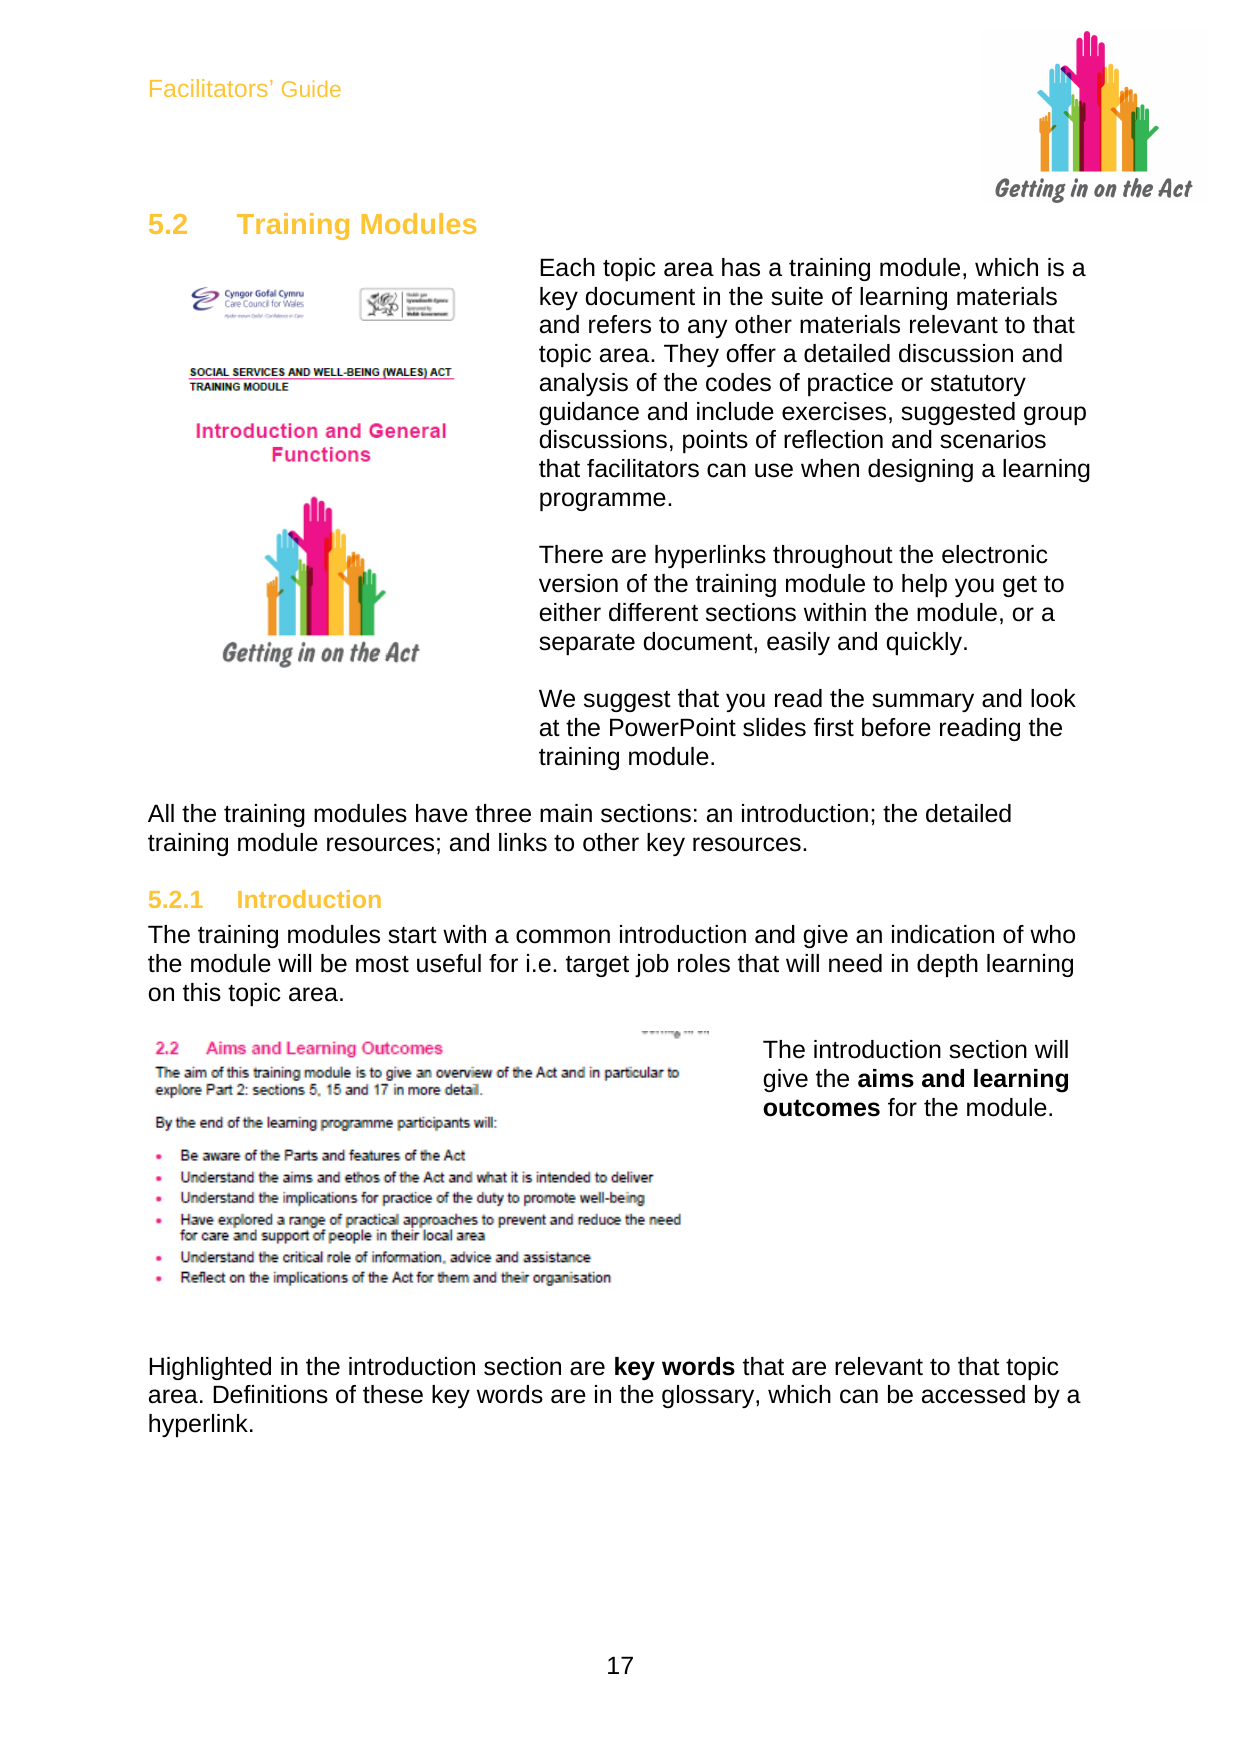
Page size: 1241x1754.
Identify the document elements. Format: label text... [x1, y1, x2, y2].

text Highlighted in the introduction section are key words that are relevant to that topic area. Definitions of these key words are in the glossary, which can be accessed by a hyperlink. [148, 1352, 1092, 1438]
text The introduction section will give the aims and learning outcomes for the module. [709, 1035, 1092, 1122]
text All the training modules have three main sections: an introduction; the detailed training module resources; and links to other key resources. [148, 799, 1092, 857]
text Each topic area has a training module, which is a key document in the suite of learning materials and refers to any other materials relevant to that topic area. They offer a detailed discussion and analysis of the codes of practice or statutory guidance and include exercises, suggested group discussions, points of reflection and scenarios that facilitators can use when designing a learning programme. [148, 253, 1092, 512]
text We suggest that you read the summary and look at the PowerPoint slides first before reading the training module. [148, 684, 1092, 770]
text The training modules start with a common introduction and give an indication of who the module will be most useful for i.e. target job roles that will need in depth learning on this topic area. [148, 920, 1092, 1007]
subtitle Introduction [148, 885, 1092, 914]
text There are hyperlinks throughout the electronic version of the training module to help you get to either different sections within the module, or a separate document, easily and quickly. [492, 540, 1092, 655]
picture [149, 1031, 709, 1308]
subtitle Training Modules [148, 207, 1092, 240]
picture [978, 28, 1207, 206]
